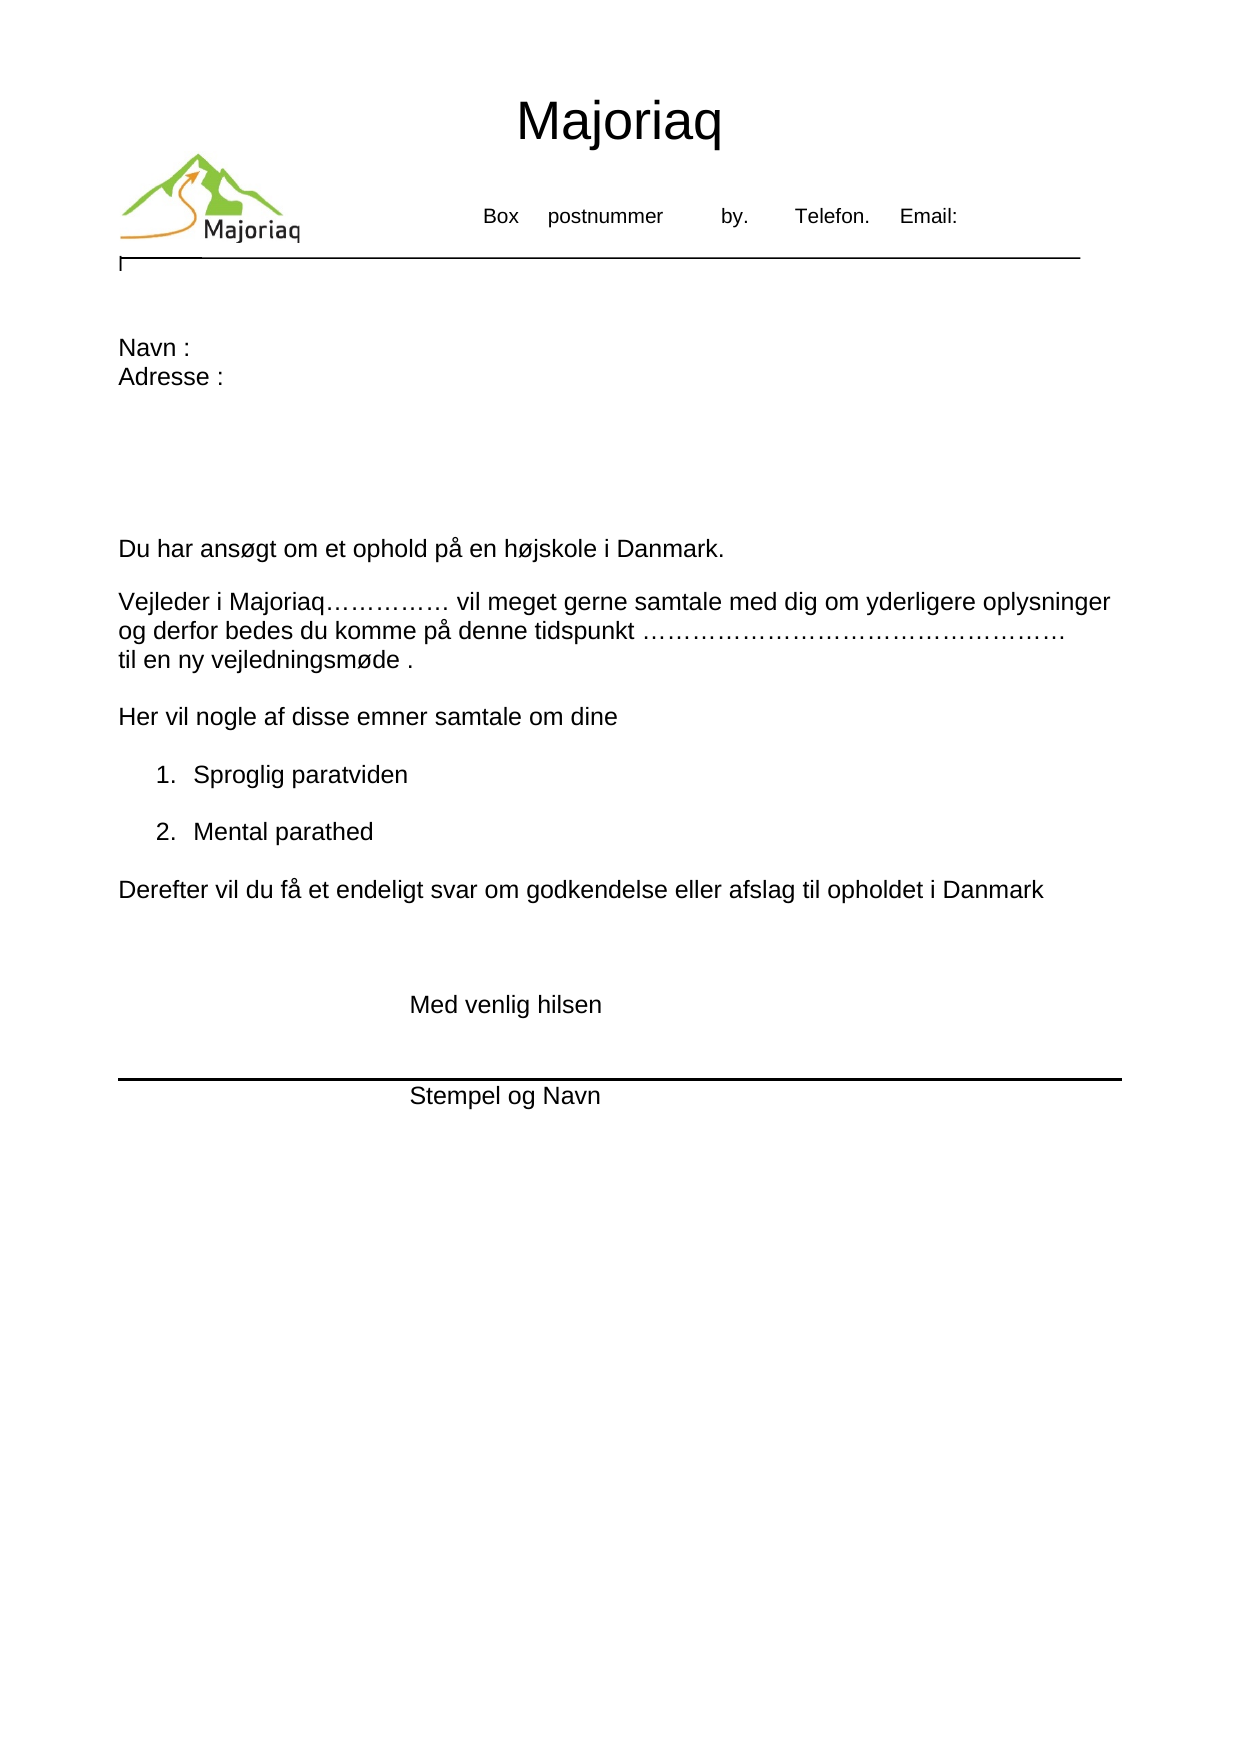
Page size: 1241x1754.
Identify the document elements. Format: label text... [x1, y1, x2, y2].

text Navn : [118, 333, 1122, 362]
list Sproglig paratviden [156, 760, 1122, 788]
text Derefter vil du få et endeligt svar om godkendelse eller afslag til opholdet i Danmark [118, 875, 1122, 903]
list Mental parathed [156, 817, 1122, 846]
subtitle Majoriaq [118, 89, 1122, 151]
text Stempel og Navn [118, 1081, 1122, 1110]
text Du har ansøgt om et ophold på en højskole i Danmark. [118, 534, 1122, 563]
text Vejleder i Majoriaq…………… vil meget gerne samtale med dig om yderligere oplysninger og derfor bedes du komme på denne tidspunkt …………………………………………… til en ny vejledningsmøde . [118, 587, 1122, 673]
text Her vil nogle af disse emner samtale om dine [118, 702, 1122, 731]
text Med venlig hilsen [118, 990, 1122, 1018]
text l [118, 252, 1122, 276]
text Adresse : [118, 362, 1122, 391]
text Box postnummer by. Telefon. Email: [118, 204, 1122, 228]
